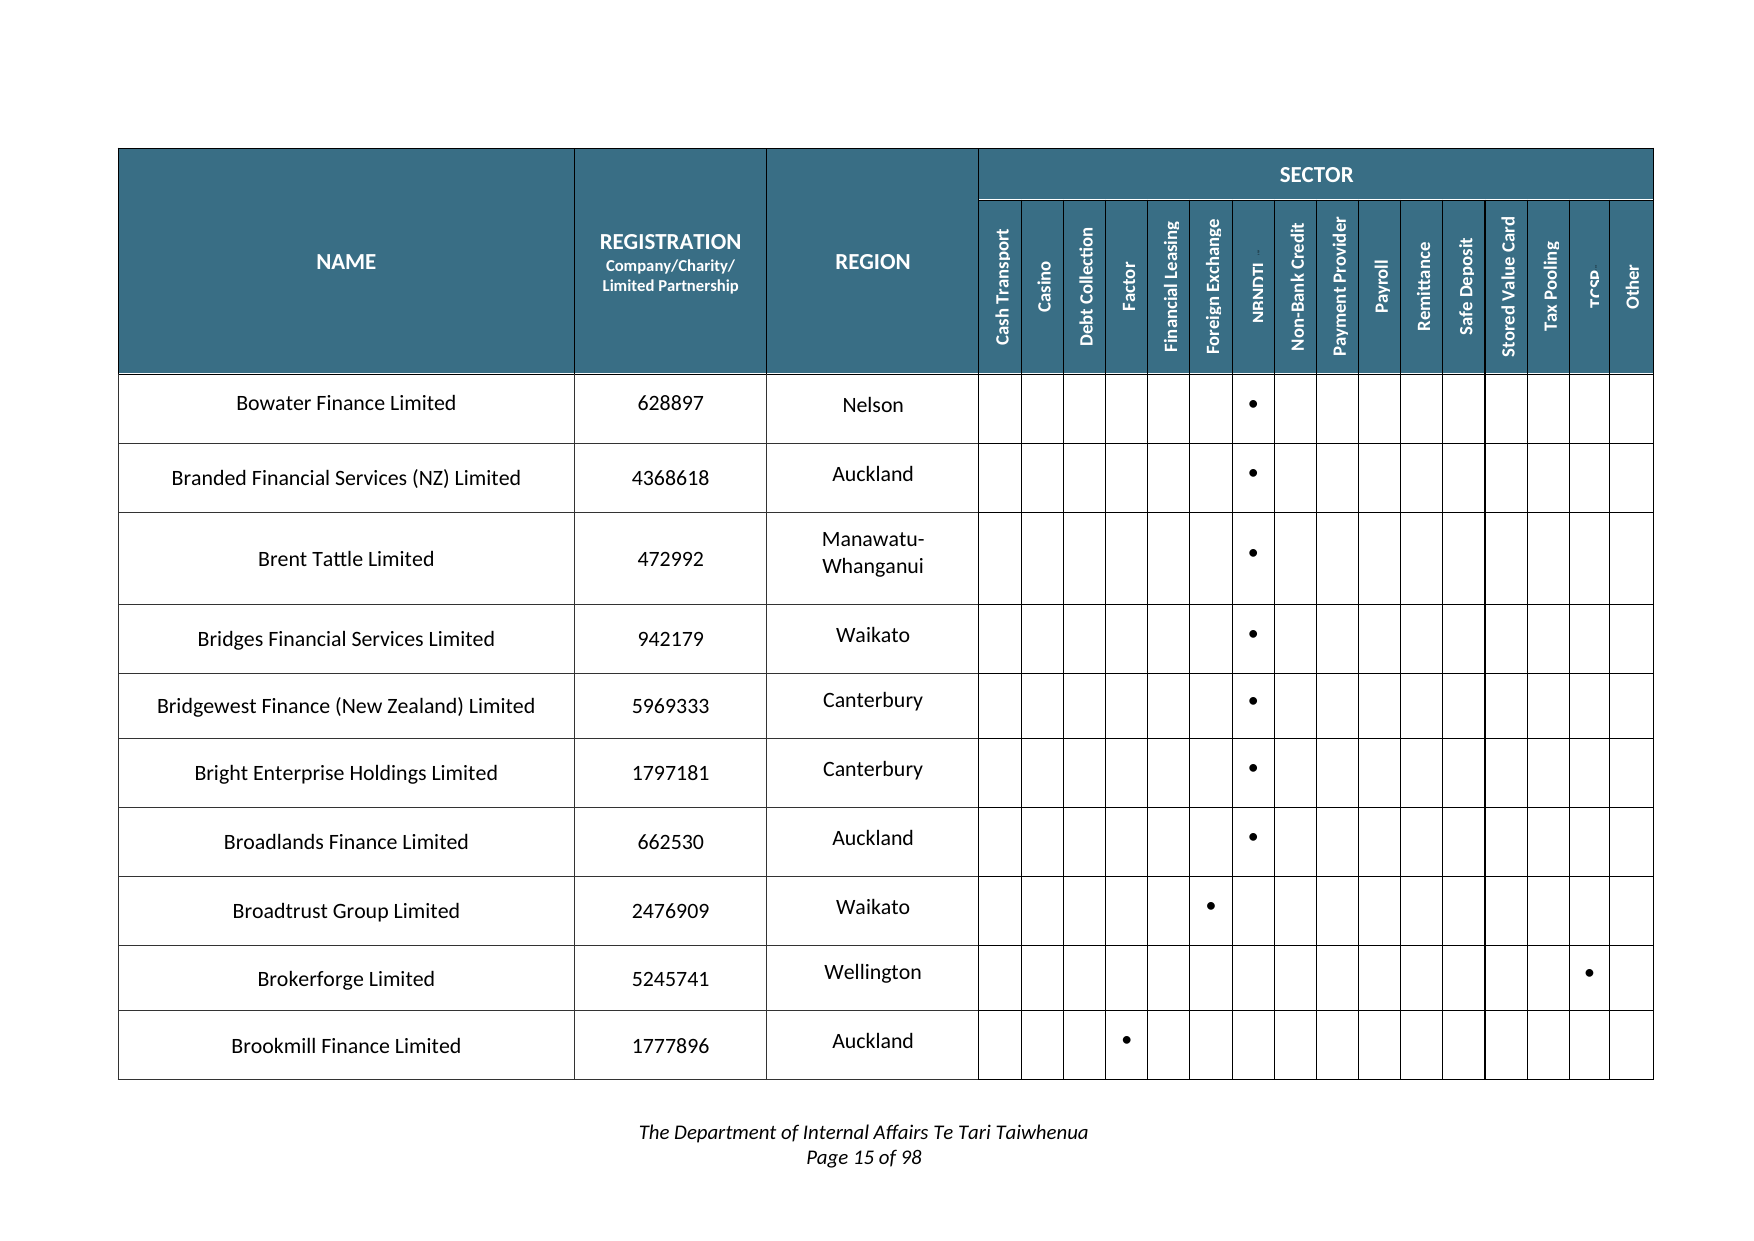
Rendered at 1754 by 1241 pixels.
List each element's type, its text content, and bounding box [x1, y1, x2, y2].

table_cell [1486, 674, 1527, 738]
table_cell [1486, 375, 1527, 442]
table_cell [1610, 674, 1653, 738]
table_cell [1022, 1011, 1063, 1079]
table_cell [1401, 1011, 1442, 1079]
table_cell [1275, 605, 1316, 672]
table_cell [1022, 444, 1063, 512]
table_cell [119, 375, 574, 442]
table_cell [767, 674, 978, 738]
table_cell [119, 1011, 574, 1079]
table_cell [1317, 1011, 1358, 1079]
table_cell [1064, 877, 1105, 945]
table_cell Non-Bank Credit Card [1275, 201, 1316, 373]
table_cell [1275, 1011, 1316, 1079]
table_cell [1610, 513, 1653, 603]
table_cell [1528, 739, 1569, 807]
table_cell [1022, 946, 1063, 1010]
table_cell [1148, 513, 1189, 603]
table_cell Stored Value Card [1486, 201, 1527, 373]
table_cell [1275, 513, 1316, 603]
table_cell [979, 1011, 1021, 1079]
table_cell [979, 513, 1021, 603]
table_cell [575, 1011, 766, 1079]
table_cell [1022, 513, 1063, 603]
table_cell TCSP1F1F [1570, 201, 1609, 373]
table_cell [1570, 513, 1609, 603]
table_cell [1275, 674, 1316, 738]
table_cell Tax Pooling [1528, 201, 1569, 373]
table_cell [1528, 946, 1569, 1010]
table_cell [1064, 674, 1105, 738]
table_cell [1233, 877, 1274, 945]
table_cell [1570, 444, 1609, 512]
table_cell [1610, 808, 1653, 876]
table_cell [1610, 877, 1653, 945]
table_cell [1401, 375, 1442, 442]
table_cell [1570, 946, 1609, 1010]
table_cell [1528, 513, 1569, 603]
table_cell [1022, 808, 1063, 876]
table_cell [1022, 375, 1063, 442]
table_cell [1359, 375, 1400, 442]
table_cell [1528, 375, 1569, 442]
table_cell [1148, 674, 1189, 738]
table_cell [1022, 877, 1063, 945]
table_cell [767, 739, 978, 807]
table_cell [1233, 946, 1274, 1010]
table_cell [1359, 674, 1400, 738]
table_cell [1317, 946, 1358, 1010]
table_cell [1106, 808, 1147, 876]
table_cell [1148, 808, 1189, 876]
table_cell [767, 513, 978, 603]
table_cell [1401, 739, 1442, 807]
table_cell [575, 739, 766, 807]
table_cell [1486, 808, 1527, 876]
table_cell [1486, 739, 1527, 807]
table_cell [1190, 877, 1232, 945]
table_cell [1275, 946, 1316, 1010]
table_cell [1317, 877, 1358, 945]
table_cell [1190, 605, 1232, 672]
table_cell Payroll [1359, 201, 1400, 373]
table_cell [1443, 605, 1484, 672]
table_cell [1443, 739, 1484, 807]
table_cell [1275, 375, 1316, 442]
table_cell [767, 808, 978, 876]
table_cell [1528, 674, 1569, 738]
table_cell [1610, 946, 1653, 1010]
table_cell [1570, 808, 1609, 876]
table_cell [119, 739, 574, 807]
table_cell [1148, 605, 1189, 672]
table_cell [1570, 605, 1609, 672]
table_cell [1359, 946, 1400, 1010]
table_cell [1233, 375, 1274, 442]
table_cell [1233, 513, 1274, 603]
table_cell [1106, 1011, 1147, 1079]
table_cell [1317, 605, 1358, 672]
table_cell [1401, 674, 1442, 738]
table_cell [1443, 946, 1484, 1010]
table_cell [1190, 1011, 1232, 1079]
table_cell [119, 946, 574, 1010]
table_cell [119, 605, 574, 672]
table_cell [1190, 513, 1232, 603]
table_header NAME [119, 149, 574, 373]
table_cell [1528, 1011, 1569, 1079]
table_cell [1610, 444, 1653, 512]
table_cell Remittance [1401, 201, 1442, 373]
table_cell NBNDTL 0F0F [1233, 201, 1274, 373]
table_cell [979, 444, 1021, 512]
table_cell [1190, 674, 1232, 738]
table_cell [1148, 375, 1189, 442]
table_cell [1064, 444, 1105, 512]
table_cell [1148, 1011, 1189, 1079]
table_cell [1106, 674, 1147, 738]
table_cell Foreign Exchange [1190, 201, 1232, 373]
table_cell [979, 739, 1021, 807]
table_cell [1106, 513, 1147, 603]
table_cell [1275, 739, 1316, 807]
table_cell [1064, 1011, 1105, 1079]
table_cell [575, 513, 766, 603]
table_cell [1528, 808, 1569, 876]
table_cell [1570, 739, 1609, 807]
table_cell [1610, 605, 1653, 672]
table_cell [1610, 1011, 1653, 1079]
table_header REGION [767, 149, 978, 373]
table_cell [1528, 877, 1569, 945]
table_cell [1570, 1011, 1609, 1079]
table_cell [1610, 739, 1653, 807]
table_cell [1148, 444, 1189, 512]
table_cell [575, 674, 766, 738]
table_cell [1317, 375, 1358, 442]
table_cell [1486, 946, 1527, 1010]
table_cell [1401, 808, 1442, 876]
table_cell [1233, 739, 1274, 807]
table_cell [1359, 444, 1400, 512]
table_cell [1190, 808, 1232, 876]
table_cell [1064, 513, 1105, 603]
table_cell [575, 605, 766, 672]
table_cell Financial Leasing [1148, 201, 1189, 373]
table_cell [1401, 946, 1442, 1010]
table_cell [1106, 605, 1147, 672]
table_cell Other [1610, 201, 1653, 373]
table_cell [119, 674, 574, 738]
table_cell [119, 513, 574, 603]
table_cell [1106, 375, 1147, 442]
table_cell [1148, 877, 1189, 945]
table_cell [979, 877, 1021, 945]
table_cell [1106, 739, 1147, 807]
table_cell Debt Collection [1064, 201, 1105, 373]
table_cell Casino [1022, 201, 1063, 373]
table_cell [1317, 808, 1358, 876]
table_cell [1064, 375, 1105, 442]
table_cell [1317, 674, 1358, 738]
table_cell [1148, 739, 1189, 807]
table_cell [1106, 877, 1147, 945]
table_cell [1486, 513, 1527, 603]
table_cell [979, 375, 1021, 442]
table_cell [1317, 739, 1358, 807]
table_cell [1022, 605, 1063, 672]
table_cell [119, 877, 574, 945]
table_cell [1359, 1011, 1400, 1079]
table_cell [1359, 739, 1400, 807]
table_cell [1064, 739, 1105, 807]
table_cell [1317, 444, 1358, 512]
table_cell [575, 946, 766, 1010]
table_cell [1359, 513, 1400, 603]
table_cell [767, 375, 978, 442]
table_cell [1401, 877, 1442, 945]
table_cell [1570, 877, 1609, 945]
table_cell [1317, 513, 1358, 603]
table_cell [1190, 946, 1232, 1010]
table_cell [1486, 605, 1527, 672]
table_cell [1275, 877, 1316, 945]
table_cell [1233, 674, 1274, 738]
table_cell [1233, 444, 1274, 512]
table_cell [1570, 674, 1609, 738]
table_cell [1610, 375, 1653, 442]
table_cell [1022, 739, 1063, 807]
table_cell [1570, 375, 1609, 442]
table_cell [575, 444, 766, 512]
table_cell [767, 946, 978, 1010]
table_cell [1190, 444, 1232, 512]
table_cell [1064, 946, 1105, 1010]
table_cell Factor [1106, 201, 1147, 373]
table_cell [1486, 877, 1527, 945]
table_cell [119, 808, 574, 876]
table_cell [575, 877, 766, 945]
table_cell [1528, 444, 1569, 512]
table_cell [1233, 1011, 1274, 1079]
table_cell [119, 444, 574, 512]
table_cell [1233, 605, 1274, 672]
table_cell Payment Provider [1317, 201, 1358, 373]
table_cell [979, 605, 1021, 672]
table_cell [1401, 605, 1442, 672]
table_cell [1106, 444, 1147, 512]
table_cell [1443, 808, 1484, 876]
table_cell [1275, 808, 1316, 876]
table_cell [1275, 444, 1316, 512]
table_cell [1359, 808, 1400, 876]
table_header SECTOR [979, 149, 1653, 199]
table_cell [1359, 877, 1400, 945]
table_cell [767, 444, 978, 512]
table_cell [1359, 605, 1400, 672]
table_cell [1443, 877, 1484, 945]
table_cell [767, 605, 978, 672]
table_cell Cash Transport [979, 201, 1021, 373]
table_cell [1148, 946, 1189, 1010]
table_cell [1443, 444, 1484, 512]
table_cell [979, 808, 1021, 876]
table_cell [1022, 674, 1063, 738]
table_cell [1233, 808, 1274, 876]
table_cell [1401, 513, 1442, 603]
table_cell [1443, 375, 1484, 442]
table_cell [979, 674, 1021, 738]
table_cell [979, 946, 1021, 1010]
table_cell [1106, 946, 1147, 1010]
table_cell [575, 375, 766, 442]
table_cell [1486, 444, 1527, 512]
table_cell Safe Deposit [1443, 201, 1484, 373]
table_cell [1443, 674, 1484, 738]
table_header REGISTRATION Company/Charity/ Limited Partnership [575, 149, 766, 373]
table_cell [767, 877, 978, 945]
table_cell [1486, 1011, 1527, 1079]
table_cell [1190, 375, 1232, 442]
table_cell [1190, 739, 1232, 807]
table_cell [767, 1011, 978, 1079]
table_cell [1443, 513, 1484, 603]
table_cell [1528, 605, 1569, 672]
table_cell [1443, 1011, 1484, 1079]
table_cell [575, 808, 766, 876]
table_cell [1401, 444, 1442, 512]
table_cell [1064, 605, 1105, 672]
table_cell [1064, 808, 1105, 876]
